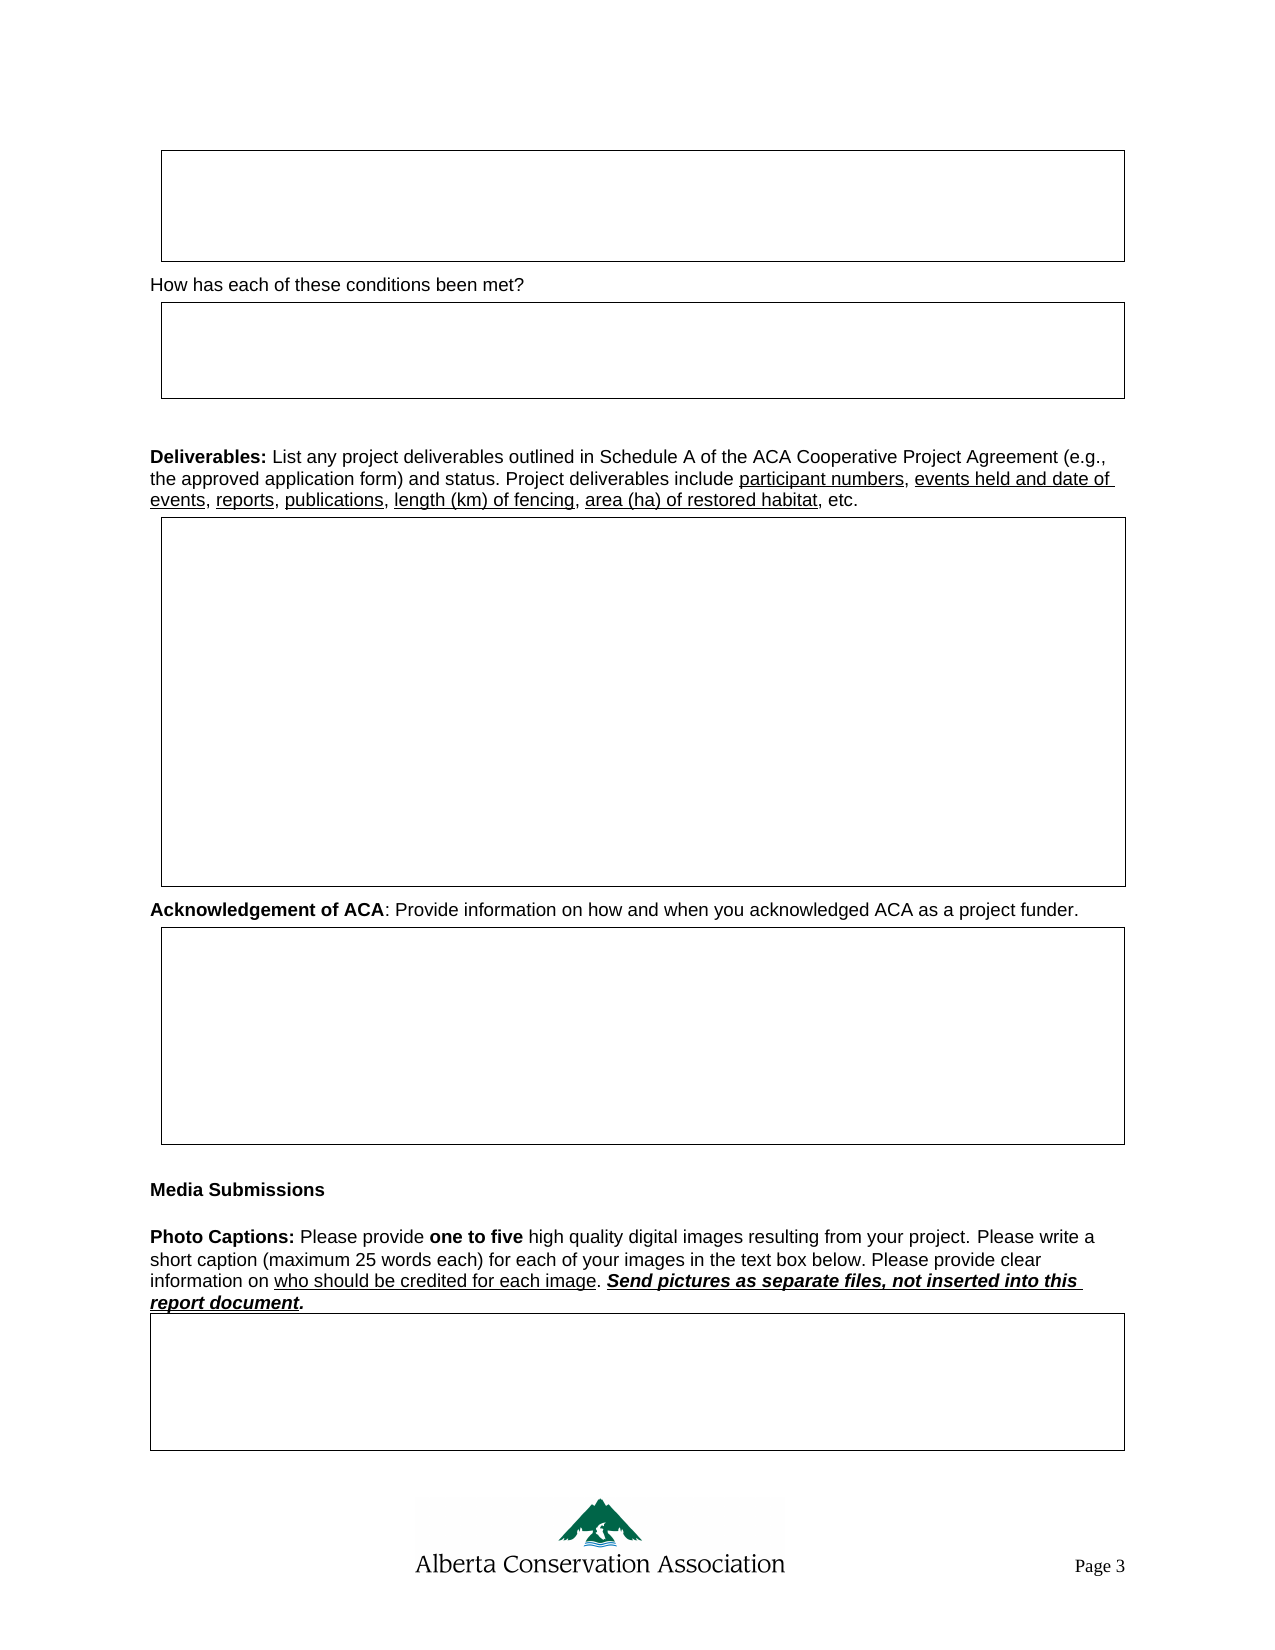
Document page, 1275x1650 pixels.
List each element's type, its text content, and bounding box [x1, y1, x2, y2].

text Photo Captions: Please provide one to five high quality digital images resulting from your project. Please write a short caption (maximum 25 words each) for each of your images in the text box below. Please provide clear information on who should be credited for each image. Send pictures as separate files, not inserted into this report document. [150, 1200, 1125, 1313]
table_header [162, 928, 1124, 1144]
table_header [151, 1314, 1124, 1450]
table_header [162, 518, 1125, 886]
text How has each of these conditions been met? [150, 274, 1125, 296]
table_header [162, 303, 1124, 398]
text Acknowledgement of ACA: Provide information on how and when you acknowledged ACA as a project funder. [150, 899, 1125, 921]
table_header [162, 151, 1124, 261]
text Media Submissions [150, 1179, 1125, 1200]
picture [414, 1497, 786, 1573]
text Deliverables: List any project deliverables outlined in Schedule A of the ACA Cooperative Project Agreement (e.g., the approved application form) and status. Project deliverables include participant numbers, events held and date of events, reports, publications, length (km) of fencing, area (ha) of restored habitat, etc. [150, 446, 1125, 511]
